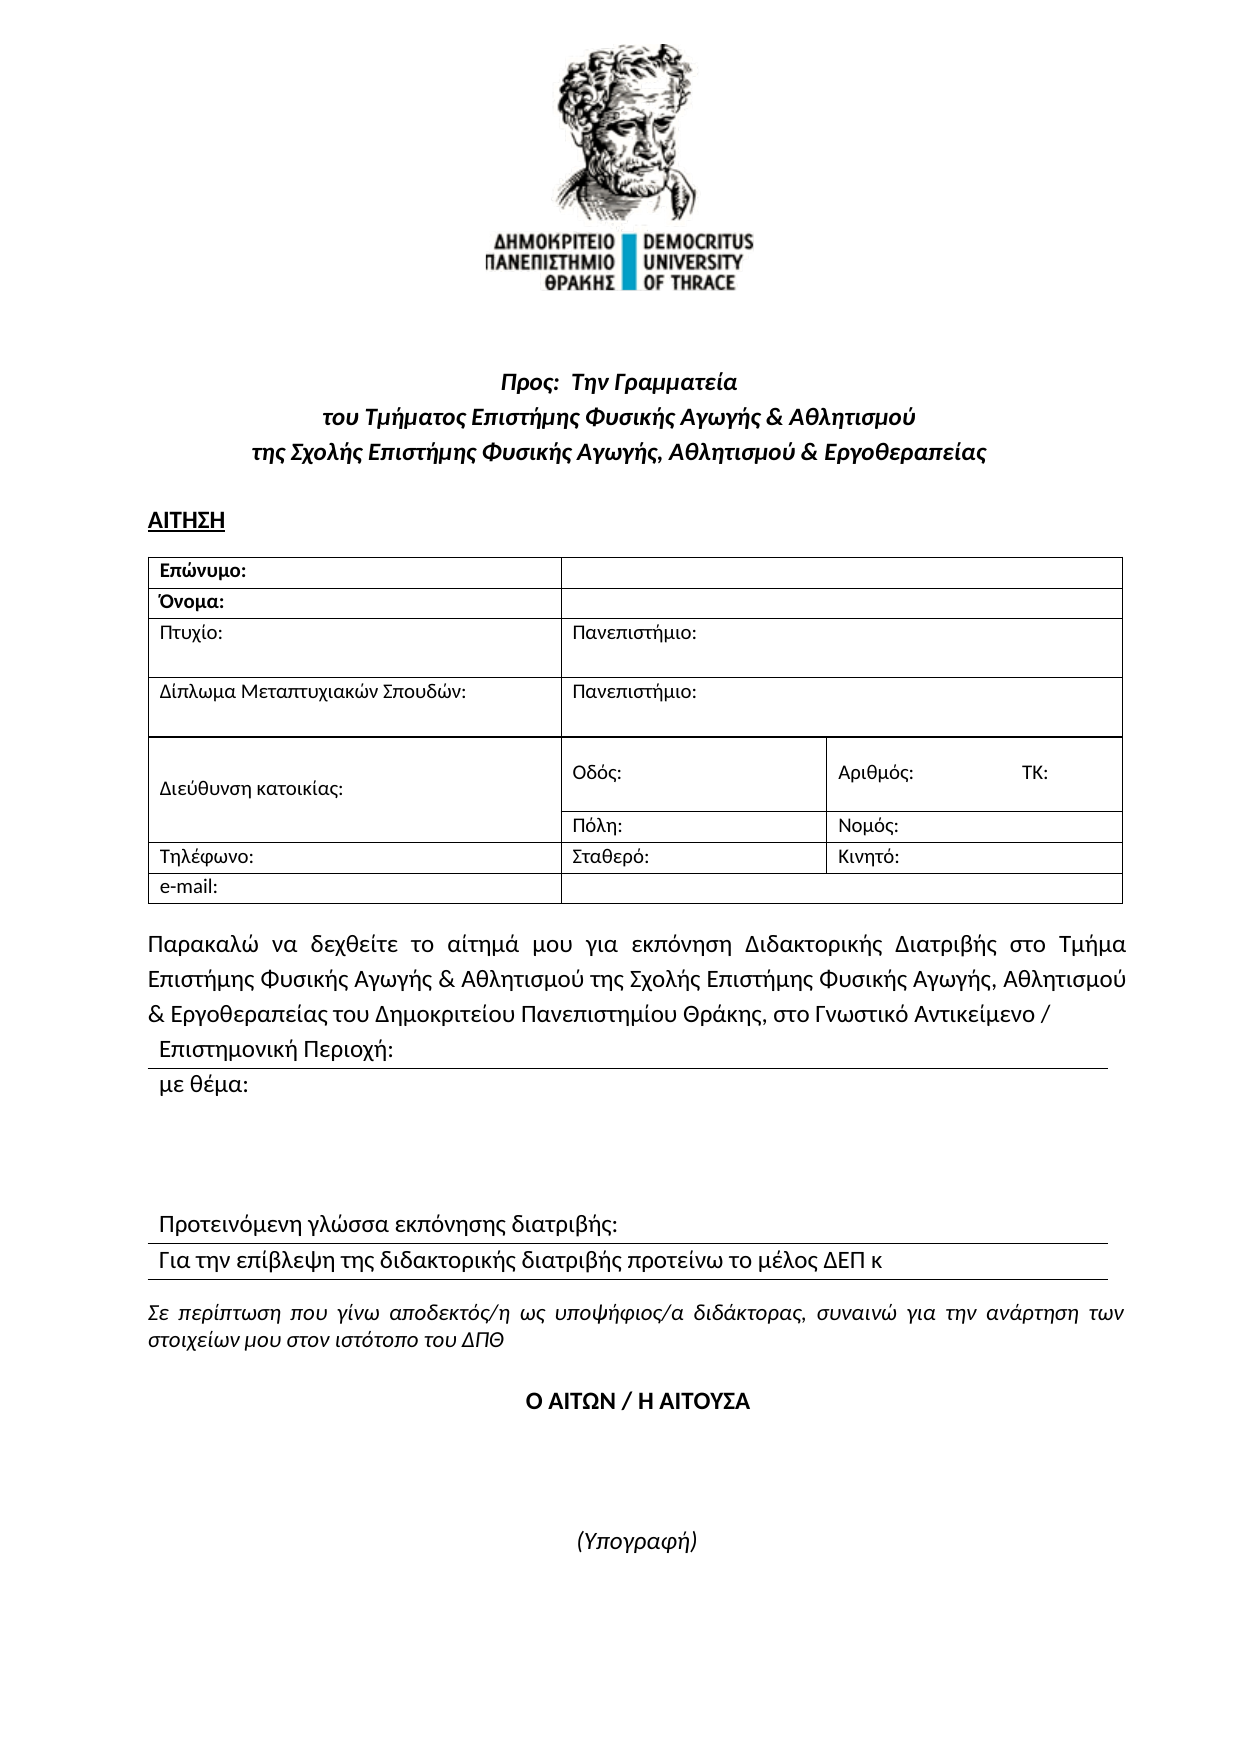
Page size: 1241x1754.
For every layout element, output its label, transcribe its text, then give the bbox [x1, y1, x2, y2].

text (Υπογραφή) [148, 1525, 1128, 1556]
table_cell [562, 874, 1122, 903]
text ΑΙΤΗΣΗ [148, 504, 1092, 534]
text της Σχολής Επιστήμης Φυσικής Αγωγής, Αθλητισμού & Εργοθεραπείας [148, 436, 1092, 466]
table_cell με θέμα: [148, 1069, 1107, 1173]
table_header Προτεινόμενη γλώσσα εκπόνησης διατριβής: [148, 1208, 1107, 1243]
table_cell Σταθερό: [562, 843, 826, 873]
text του Τμήματος Επιστήμης Φυσικής Αγωγής & Αθλητισμού [148, 401, 1092, 431]
text Ο ΑΙΤΩΝ / Η ΑΙΤΟΥΣΑ [148, 1385, 1128, 1416]
table_cell e-mail: [149, 874, 561, 903]
text Σε περίπτωση που γίνω αποδεκτός/η ως υποψήφιος/α διδάκτορας, συναινώ για την ανάρτηση των στοιχείων μου στον ιστότοπο του ΔΠΘ [148, 1298, 1128, 1354]
table_header Επιστημονική Περιοχή: [148, 1033, 1107, 1067]
table_cell Δίπλωμα Μεταπτυχιακών Σπουδών: [149, 678, 561, 736]
text Παρακαλώ να δεχθείτε το αίτημά μου για εκπόνηση Διδακτορικής Διατριβής στο Τμήμα Επιστήμης Φυσικής Αγωγής & Αθλητισμού της Σχολής Επιστήμης Φυσικής Αγωγής, Αθλητισμού & Εργοθεραπείας του Δημοκριτείου Πανεπιστημίου Θράκης, στο Γνωστικό Αντικείμενο / [148, 928, 1128, 1028]
table_header Επώνυμο: [149, 558, 561, 587]
text Προς: Την Γραμματεία [148, 366, 1092, 396]
table_cell Κινητό: [827, 843, 1122, 873]
table_cell [562, 589, 1122, 618]
picture [485, 44, 755, 292]
table_cell Πανεπιστήμιο: [562, 619, 1122, 677]
table_cell Όνομα: [149, 589, 561, 618]
table_header [562, 558, 1122, 587]
table_cell Πανεπιστήμιο: [562, 678, 1122, 736]
table_cell Νομός: [827, 812, 1122, 842]
table_cell Πόλη: [562, 812, 826, 842]
table_cell Οδός: [562, 738, 826, 811]
table_cell Αριθμός: ΤΚ: [827, 738, 1122, 811]
table_cell Τηλέφωνο: [149, 843, 561, 873]
table_cell Πτυχίο: [149, 619, 561, 677]
table_cell Διεύθυνση κατοικίας: [149, 738, 561, 842]
table_cell Για την επίβλεψη της διδακτορικής διατριβής προτείνω το μέλος ΔΕΠ κ [148, 1244, 1107, 1279]
